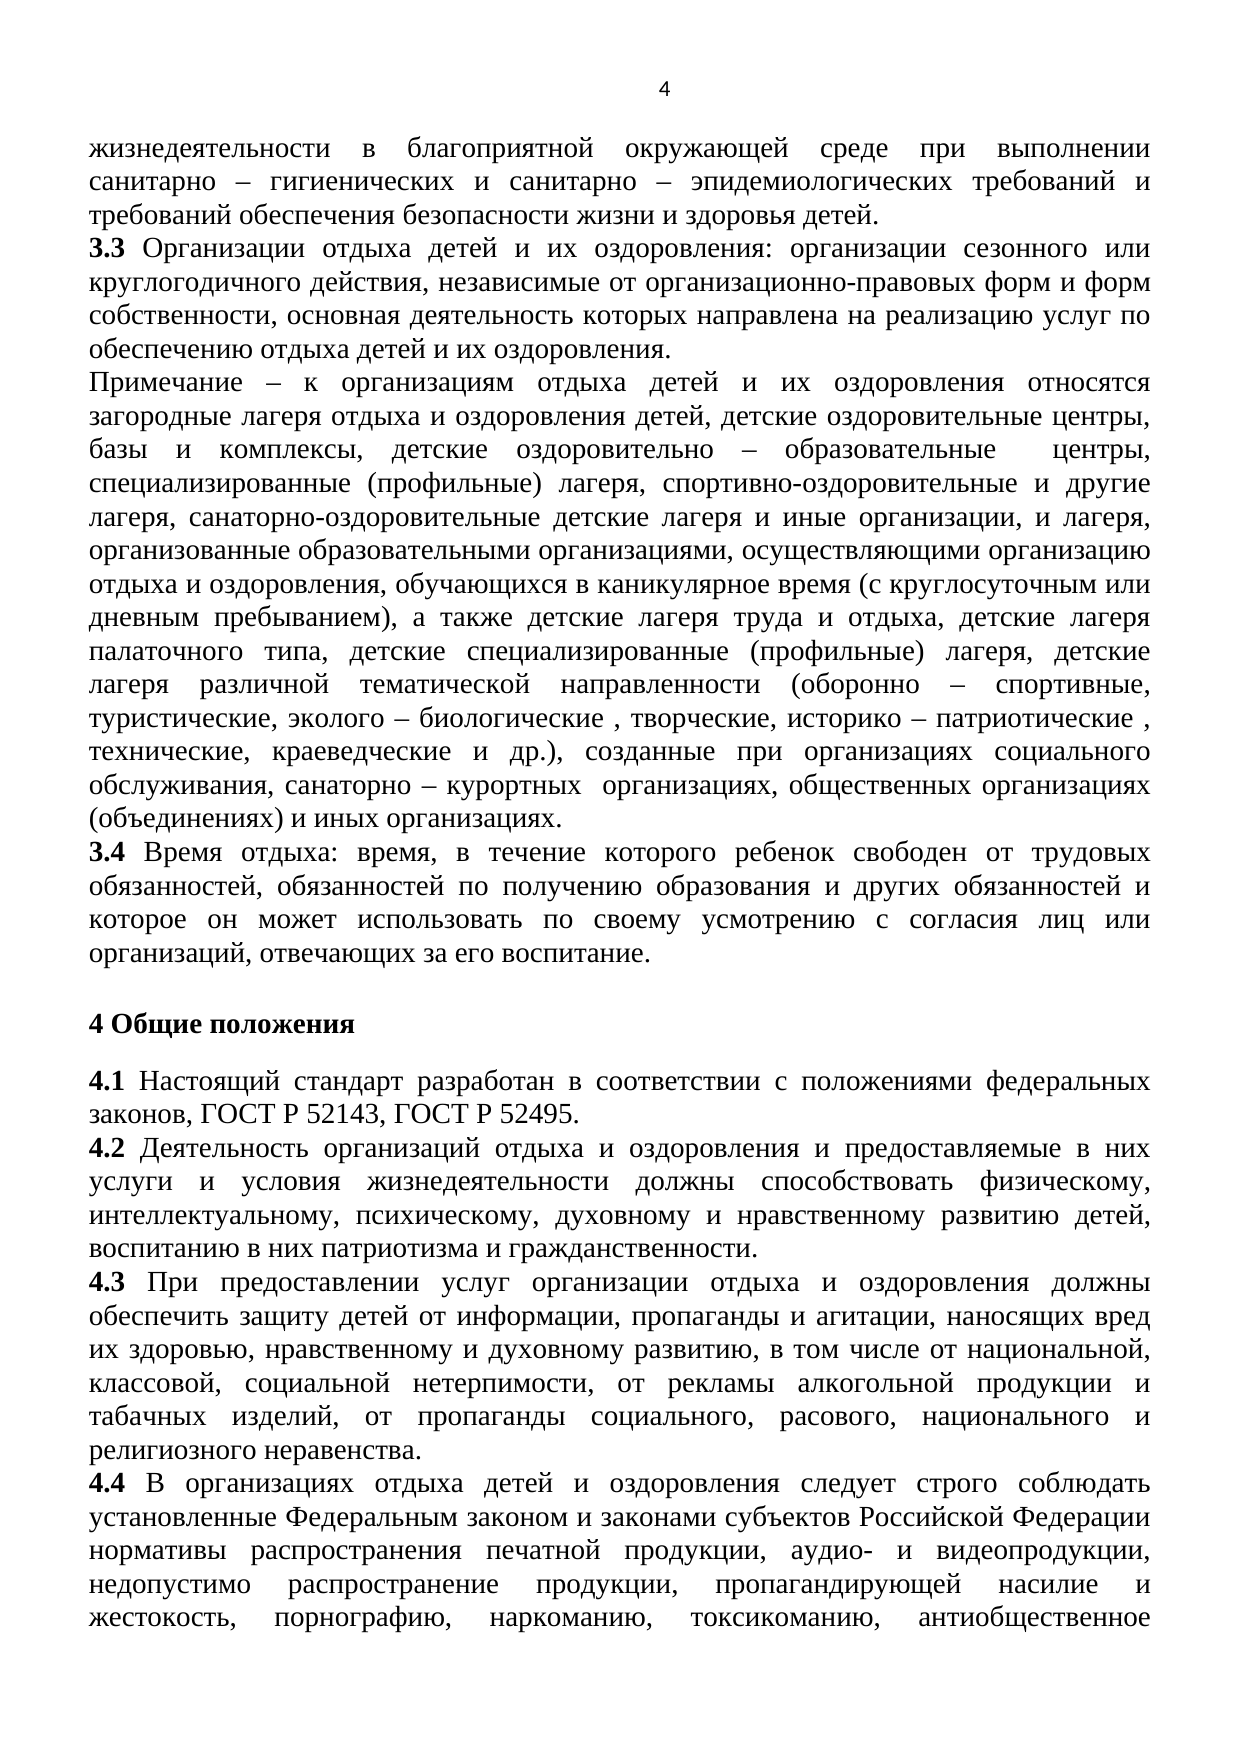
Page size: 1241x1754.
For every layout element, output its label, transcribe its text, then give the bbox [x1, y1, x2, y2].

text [88, 1465, 1152, 1633]
text 4 Общие положения [88, 1002, 1152, 1039]
text 4.1 Настоящий стандарт разработан в соответствии с положениями федеральных законов, ГОСТ Р 52143, ГОСТ Р 52495. [88, 1063, 1152, 1130]
text 4.3 При предоставлении услуг организации отдыха и оздоровления должны обеспечить защиту детей от информации, пропаганды и агитации, наносящих вред их здоровью, нравственному и духовному развитию, в том числе от национальной, классовой, социальной нетерпимости, от рекламы алкогольной продукции и табачных изделий, от пропаганды социального, расового, национального и религиозного неравенства. [88, 1264, 1152, 1465]
text Примечание – к организациям отдыха детей и их оздоровления относятся загородные лагеря отдыха и оздоровления детей, детские оздоровительные центры, базы и комплексы, детские оздоровительно – образовательные центры, специализированные (профильные) лагеря, спортивно-оздоровительные и другие лагеря, санаторно-оздоровительные детские лагеря и иные организации, и лагеря, организованные образовательными организациями, осуществляющими организацию отдыха и оздоровления, обучающихся в каникулярное время (с круглосуточным или дневным пребыванием), а также детские лагеря труда и отдыха, детские лагеря палаточного типа, детские специализированные (профильные) лагеря, детские лагеря различной тематической направленности (оборонно – спортивные, туристические, эколого – биологические , творческие, историко – патриотические , технические, краеведческие и др.), созданные при организациях социального обслуживания, санаторно – курортных организациях, общественных организациях (объединениях) и иных организациях. [88, 364, 1152, 834]
text 3.3 Организации отдыха детей и их оздоровления: организации сезонного или круглогодичного действия, независимые от организационно-правовых форм и форм собственности, основная деятельность которых направлена на реализацию услуг по обеспечению отдыха детей и их оздоровления. [88, 230, 1152, 364]
text 4.2 Деятельность организаций отдыха и оздоровления и предоставляемые в них услуги и условия жизнедеятельности должны способствовать физическому, интеллектуальному, психическому, духовному и нравственному развитию детей, воспитанию в них патриотизма и гражданственности. [88, 1130, 1152, 1264]
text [88, 130, 1152, 230]
text 3.4 Время отдыха: время, в течение которого ребенок свободен от трудовых обязанностей, обязанностей по получению образования и других обязанностей и которое он может использовать по своему усмотрению с согласия лиц или организаций, отвечающих за его воспитание. [88, 834, 1152, 968]
